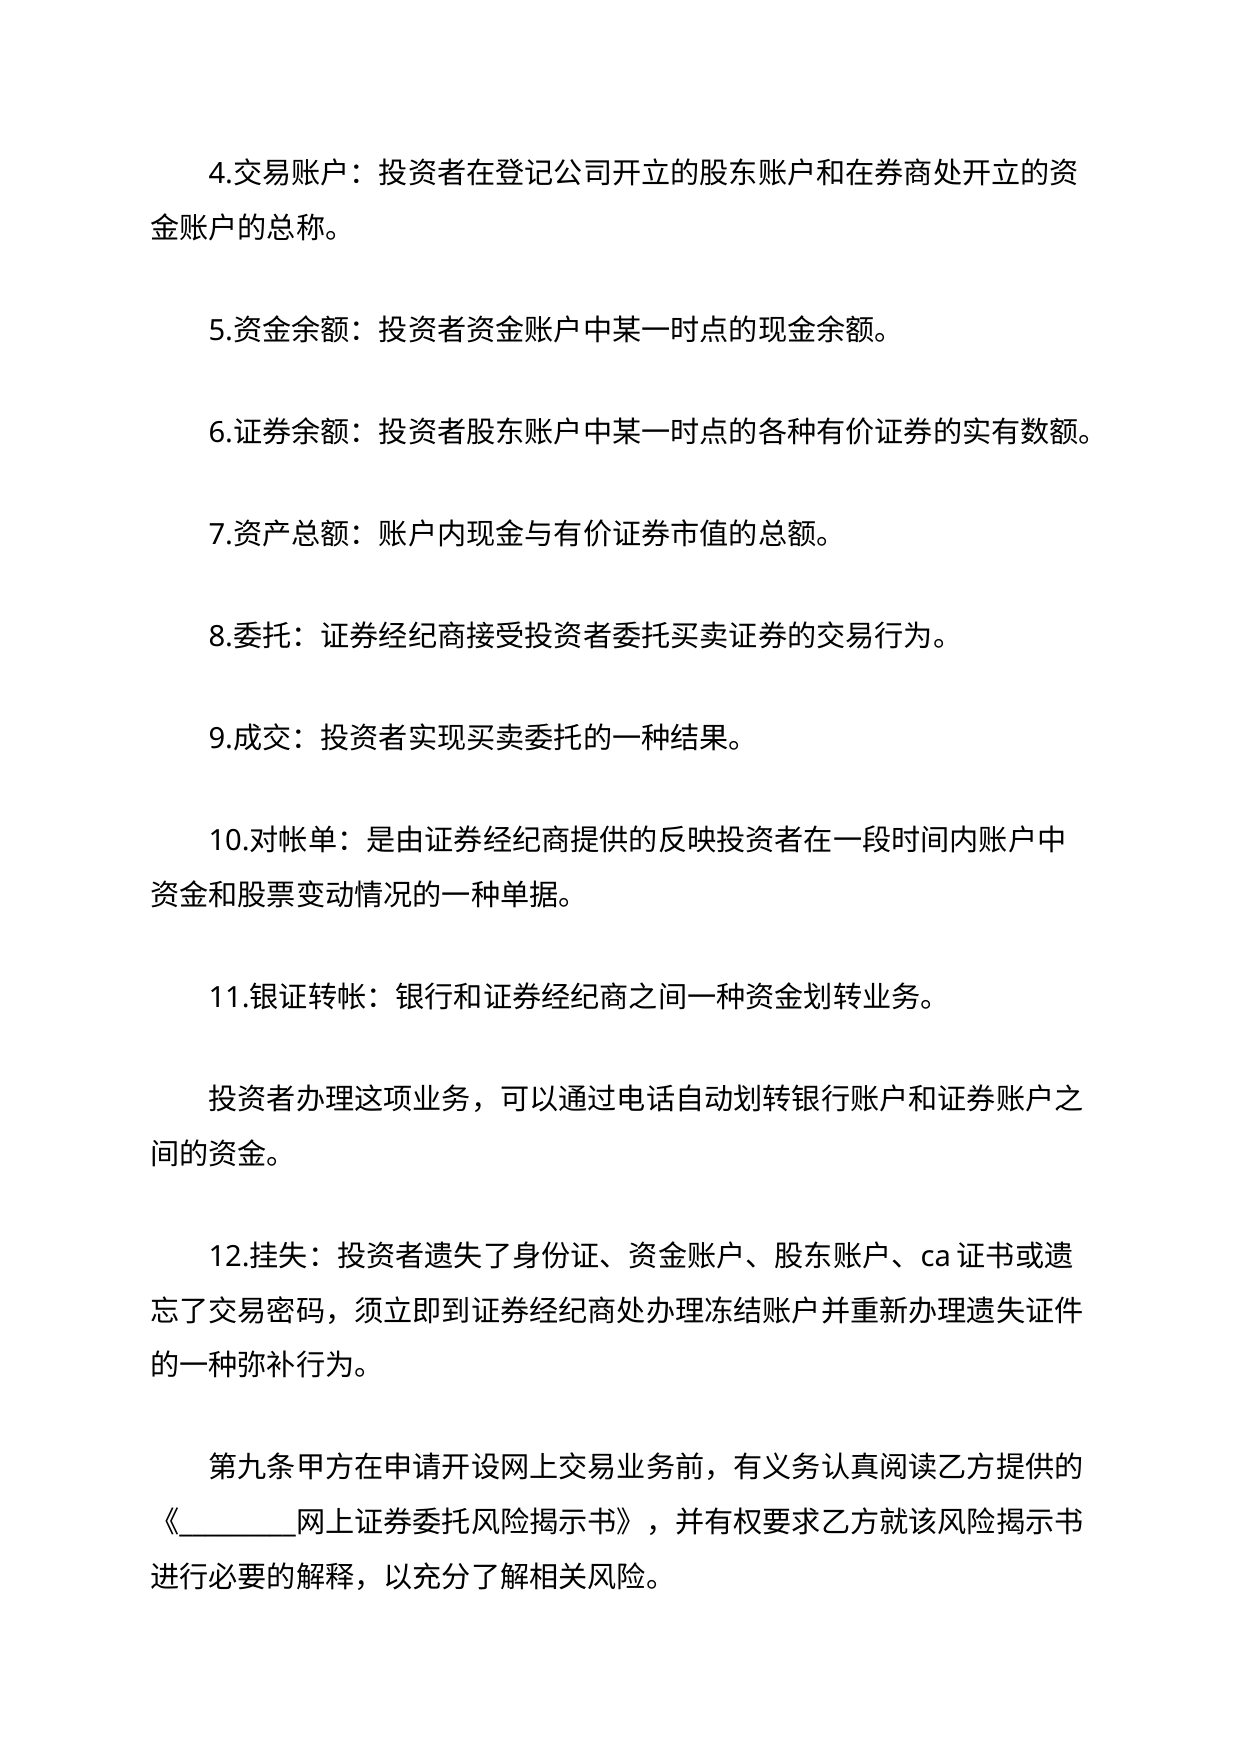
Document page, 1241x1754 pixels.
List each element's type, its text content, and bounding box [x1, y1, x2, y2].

text 12.挂失：投资者遗失了身份证、资金账户、股东账户、ca证书或遗忘了交易密码，须立即到证券经纪商处办理冻结账户并重新办理遗失证件的一种弥补行为。 [150, 1232, 1090, 1384]
text 6.证券余额：投资者股东账户中某一时点的各种有价证券的实有数额。 [150, 409, 1090, 451]
text 9.成交：投资者实现买卖委托的一种结果。 [150, 715, 1090, 757]
text 10.对帐单：是由证券经纪商提供的反映投资者在一段时间内账户中资金和股票变动情况的一种单据。 [150, 817, 1090, 914]
text 8.委托：证券经纪商接受投资者委托买卖证券的交易行为。 [150, 613, 1090, 655]
text 11.银证转帐：银行和证券经纪商之间一种资金划转业务。 [150, 973, 1090, 1016]
text 5.资金余额：投资者资金账户中某一时点的现金余额。 [150, 307, 1090, 349]
text 第九条甲方在申请开设网上交易业务前，有义务认真阅读乙方提供的《_________网上证券委托风险揭示书》，并有权要求乙方就该风险揭示书进行必要的解释，以充分了解相关风险。 [150, 1444, 1090, 1596]
text 投资者办理这项业务，可以通过电话自动划转银行账户和证券账户之间的资金。 [150, 1075, 1090, 1173]
text 7.资产总额：账户内现金与有价证券市值的总额。 [150, 511, 1090, 553]
text 4.交易账户：投资者在登记公司开立的股东账户和在券商处开立的资金账户的总称。 [150, 150, 1090, 247]
